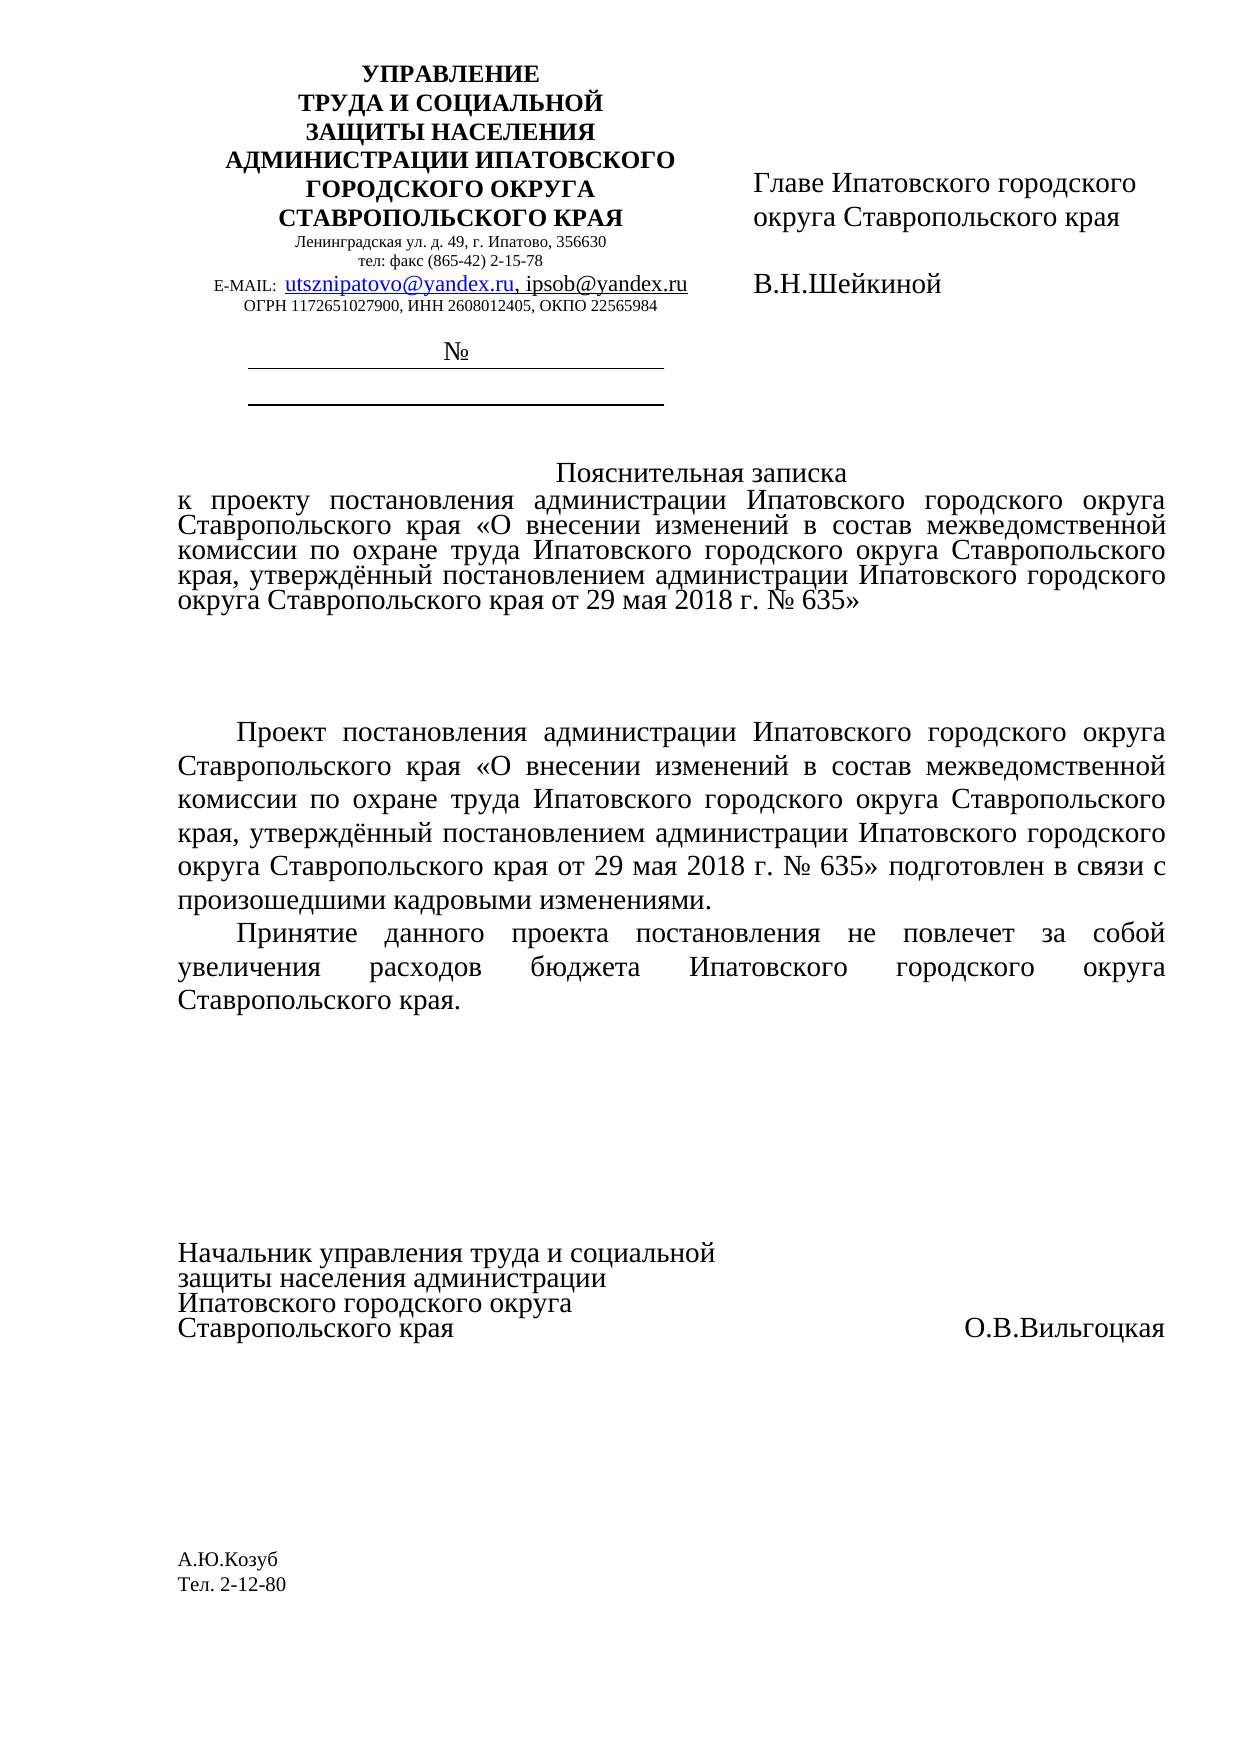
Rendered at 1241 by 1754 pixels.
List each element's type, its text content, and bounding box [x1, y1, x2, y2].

subtitle Пояснительная записка [177, 456, 1167, 489]
text к проекту постановления администрации Ипатовского городского округа Ставропольского края «О внесении изменений в состав межведомственной комиссии по охране труда Ипатовского городского округа Ставропольского края, утверждённый постановлением администрации Ипатовского городского округа Ставропольского края от 29 мая 2018 г. № 635» [177, 489, 1167, 614]
text Ипатовского городского округа [177, 1292, 1167, 1317]
text Проект постановления администрации Ипатовского городского округа Ставропольского края «О внесении изменений в состав межведомственной комиссии по охране труда Ипатовского городского округа Ставропольского края, утверждённый постановлением администрации Ипатовского городского округа Ставропольского края от 29 мая 2018 г. № 635» подготовлен в связи с произошедшими кадровыми изменениями. [177, 714, 1167, 915]
text А.Ю.Козуб [177, 1546, 1167, 1571]
text Начальник управления труда и социальной [177, 1242, 1167, 1267]
text Тел. 2-12-80 [177, 1571, 1167, 1596]
table_header УПРАВЛЕНИЕ ТРУДА И СОЦИАЛЬНОЙ ЗАЩИТЫ НАСЕЛЕНИЯ АДМИНИСТРАЦИИ ИПАТОВСКОГО ГОРОДСКОГО ОКРУГА СТАВРОПОЛЬСКОГО КРАЯ Ленинградская ул. д. 49, г. Ипатово, 356630 тел: факс (865-42) 2-15-78 E-MAIL: utsznipatovo@yandex.ru, ipsob@yandex.ru ОГРН 1172651027900, ИНН 2608012405, ОКПО 22565984 № [177, 59, 724, 406]
table_header Главе Ипатовского городского округа Ставропольского края В.Н.Шейкиной [724, 59, 1167, 406]
text защиты населения администрации [177, 1267, 1167, 1292]
text Ставропольского края О.В.Вильгоцкая [177, 1317, 1167, 1342]
text Принятие данного проекта постановления не повлечет за собой увеличения расходов бюджета Ипатовского городского округа Ставропольского края. [177, 915, 1167, 1016]
